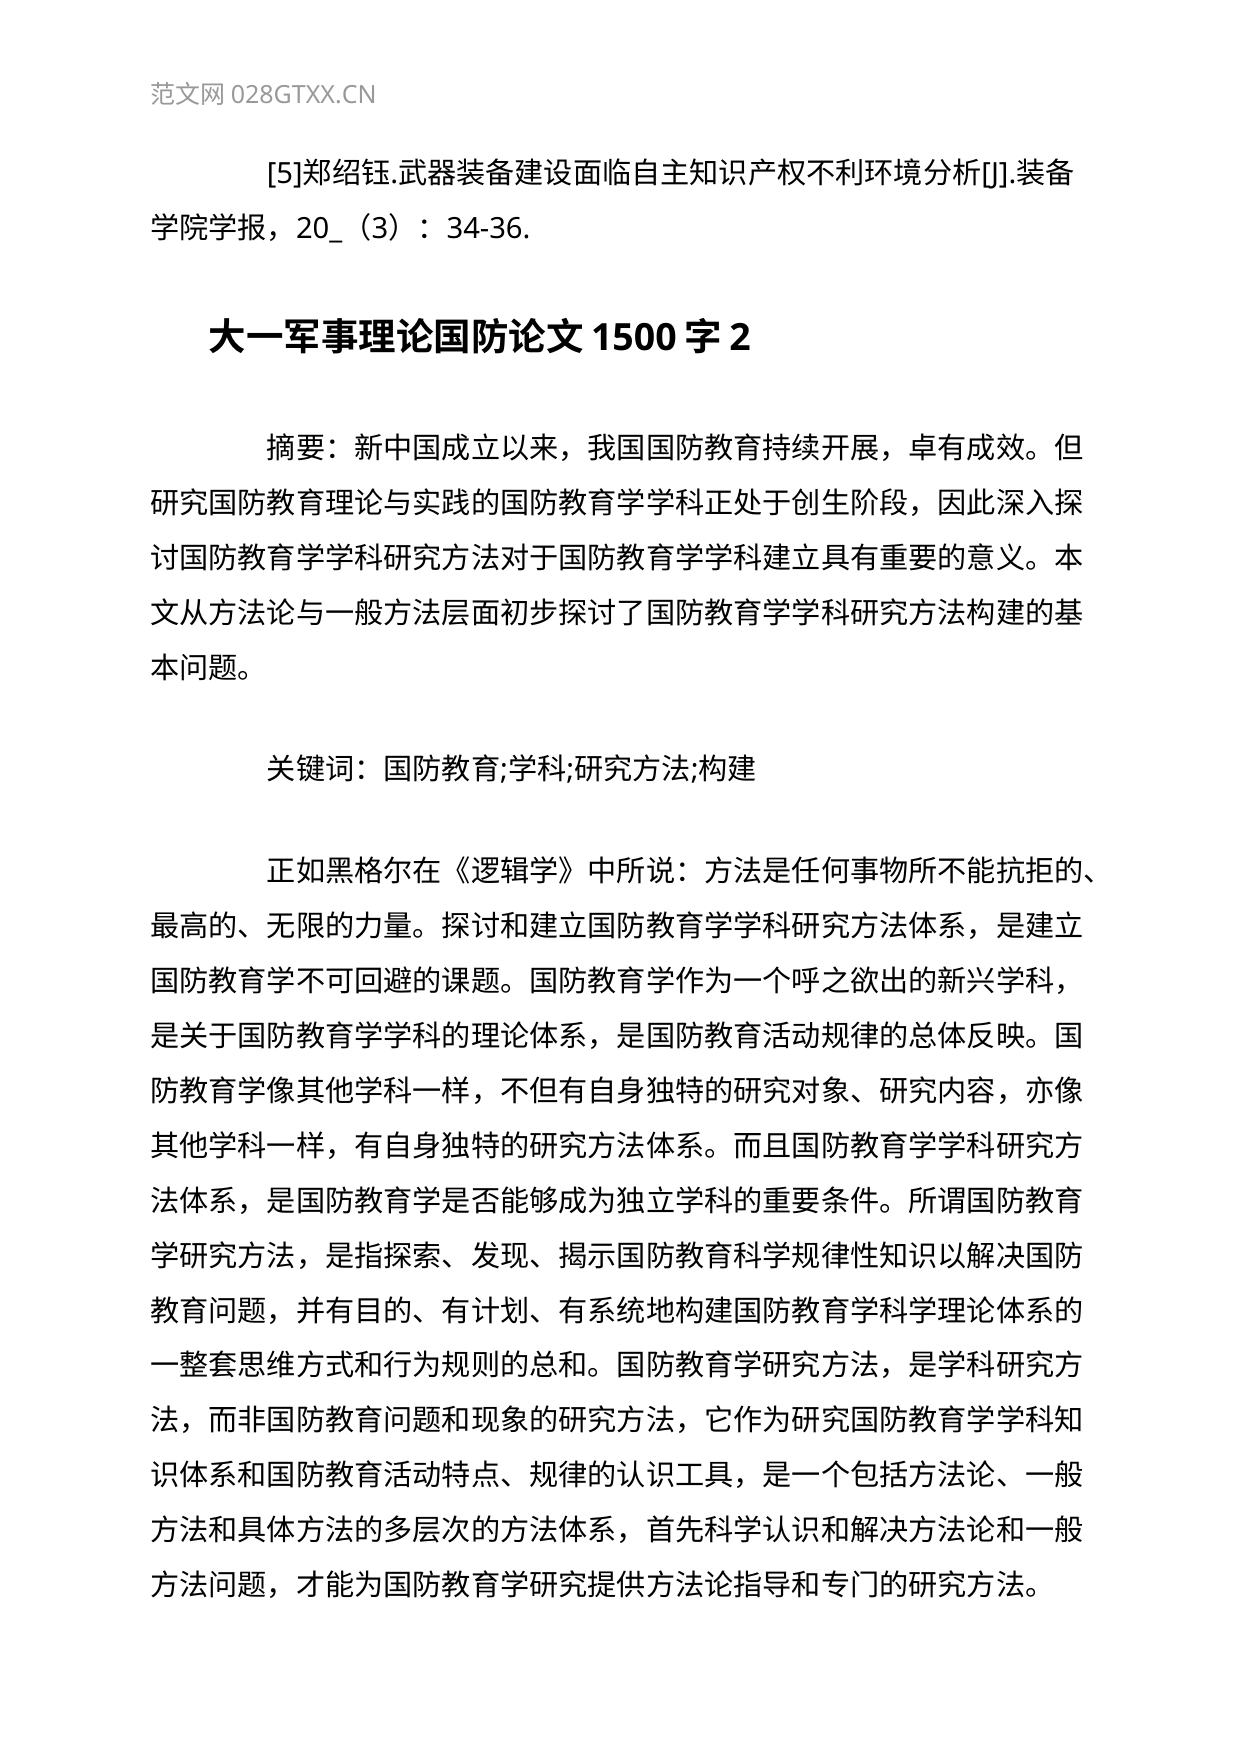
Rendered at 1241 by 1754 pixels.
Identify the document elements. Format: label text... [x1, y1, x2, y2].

text 关键词：国防教育;学科;研究方法;构建 [150, 746, 1090, 788]
text 摘要：新中国成立以来，我国国防教育持续开展，卓有成效。但研究国防教育理论与实践的国防教育学学科正处于创生阶段，因此深入探讨国防教育学学科研究方法对于国防教育学学科建立具有重要的意义。本文从方法论与一般方法层面初步探讨了国防教育学学科研究方法构建的基本问题。 [150, 424, 1090, 686]
text 大一军事理论国防论文1500字2 [150, 307, 1090, 361]
text [5]郑绍钰.武器装备建设面临自主知识产权不利环境分析[J].装备学院学报，20_（3）：34-36. [150, 150, 1090, 247]
text 正如黑格尔在《逻辑学》中所说：方法是任何事物所不能抗拒的、最高的、无限的力量。探讨和建立国防教育学学科研究方法体系，是建立国防教育学不可回避的课题。国防教育学作为一个呼之欲出的新兴学科，是关于国防教育学学科的理论体系，是国防教育活动规律的总体反映。国防教育学像其他学科一样，不但有自身独特的研究对象、研究内容，亦像其他学科一样，有自身独特的研究方法体系。而且国防教育学学科研究方法体系，是国防教育学是否能够成为独立学科的重要条件。所谓国防教育学研究方法，是指探索、发现、揭示国防教育科学规律性知识以解决国防教育问题，并有目的、有计划、有系统地构建国防教育学科学理论体系的一整套思维方式和行为规则的总和。国防教育学研究方法，是学科研究方法，而非国防教育问题和现象的研究方法，它作为研究国防教育学学科知识体系和国防教育活动特点、规律的认识工具，是一个包括方法论、一般方法和具体方法的多层次的方法体系，首先科学认识和解决方法论和一般方法问题，才能为国防教育学研究提供方法论指导和专门的研究方法。 [150, 848, 1090, 1604]
